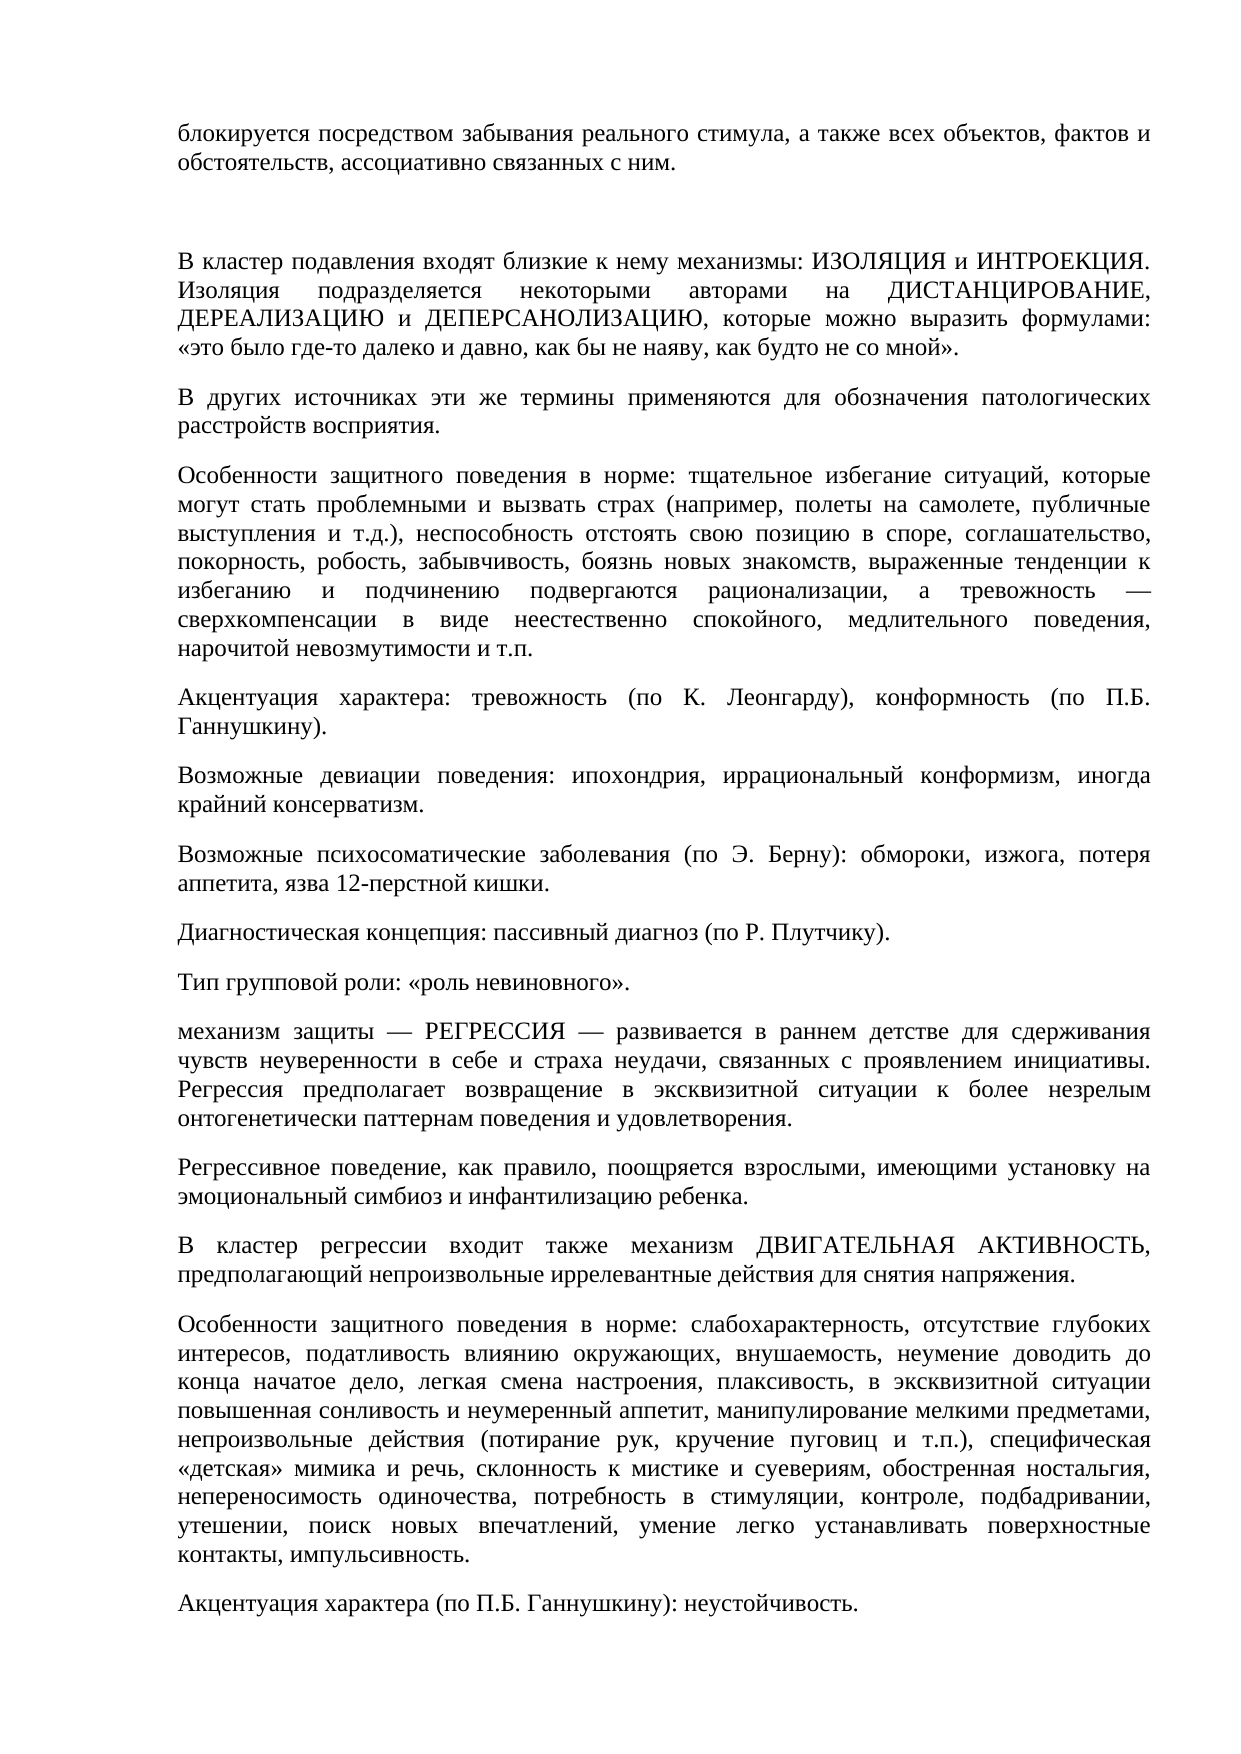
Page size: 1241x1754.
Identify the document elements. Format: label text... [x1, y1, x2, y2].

text Особенности защитного поведения в норме: тщательное избегание ситуаций, которые могут стать проблемными и вызвать страх (например, полеты на самолете, публичные выступления и т.д.), неспособность отстоять свою позицию в споре, соглашательство, покорность, робость, забывчивость, боязнь новых знакомств, выраженные тенденции к избеганию и подчинению подвергаются рационализации, а тревожность — сверхкомпенсации в виде неестественно спокойного, медлительного поведения, нарочитой невозмутимости и т.п. [177, 460, 1152, 661]
text Особенности защитного поведения в норме: слабохарактерность, отсутствие глубоких интересов, податливость влиянию окружающих, внушаемость, неумение доводить до конца начатое дело, легкая смена настроения, плаксивость, в эксквизитной ситуации повышенная сонливость и неумеренный аппетит, манипулирование мелкими предметами, непроизвольные действия (потирание рук, кручение пуговиц и т.п.), специфическая «детская» мимика и речь, склонность к мистике и суевериям, обостренная ностальгия, непереносимость одиночества, потребность в стимуляции, контроле, подбадривании, утешении, поиск новых впечатлений, умение легко устанавливать поверхностные контакты, импульсивность. [177, 1309, 1152, 1568]
text В кластер регрессии входит также механизм ДВИГАТЕЛЬНАЯ АКТИВНОСТЬ, предполагающий непроизвольные иррелевантные действия для снятия напряжения. [177, 1231, 1152, 1288]
text Акцентуация характера (по П.Б. Ганнушкину): неустойчивость. [177, 1588, 1152, 1617]
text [177, 118, 1152, 176]
text Возможные девиации поведения: ипохондрия, иррациональный конформизм, иногда крайний консерватизм. [177, 761, 1152, 818]
text Тип групповой роли: «роль невиновного». [177, 967, 1152, 996]
text В кластер подавления входят близкие к нему механизмы: ИЗОЛЯЦИЯ и ИНТРОЕКЦИЯ. Изоляция подразделяется некоторыми авторами на ДИСТАНЦИРОВАНИЕ, ДЕРЕАЛИЗАЦИЮ и ДЕПЕРСАНОЛИЗАЦИЮ, которые можно выразить формулами: «это было где-то далеко и давно, как бы не наяву, как будто не со мной». [177, 246, 1152, 361]
text Регрессивное поведение, как правило, поощряется взрослыми, имеющими установку на эмоциональный симбиоз и инфантилизацию ребенка. [177, 1152, 1152, 1210]
text В других источниках эти же термины применяются для обозначения патологических расстройств восприятия. [177, 382, 1152, 439]
text механизм защиты — РЕГРЕССИЯ — развивается в раннем детстве для сдерживания чувств неуверенности в себе и страха неудачи, связанных с проявлением инициативы. Регрессия предполагает возвращение в эксквизитной ситуации к более незрелым онтогенетически паттернам поведения и удовлетворения. [177, 1016, 1152, 1131]
text Акцентуация характера: тревожность (по К. Леонгарду), конформность (по П.Б. Ганнушкину). [177, 682, 1152, 740]
text Возможные психосоматические заболевания (по Э. Берну): обмороки, изжога, потеря аппетита, язва 12-перстной кишки. [177, 839, 1152, 896]
text Диагностическая концепция: пассивный диагноз (по Р. Плутчику). [177, 917, 1152, 946]
